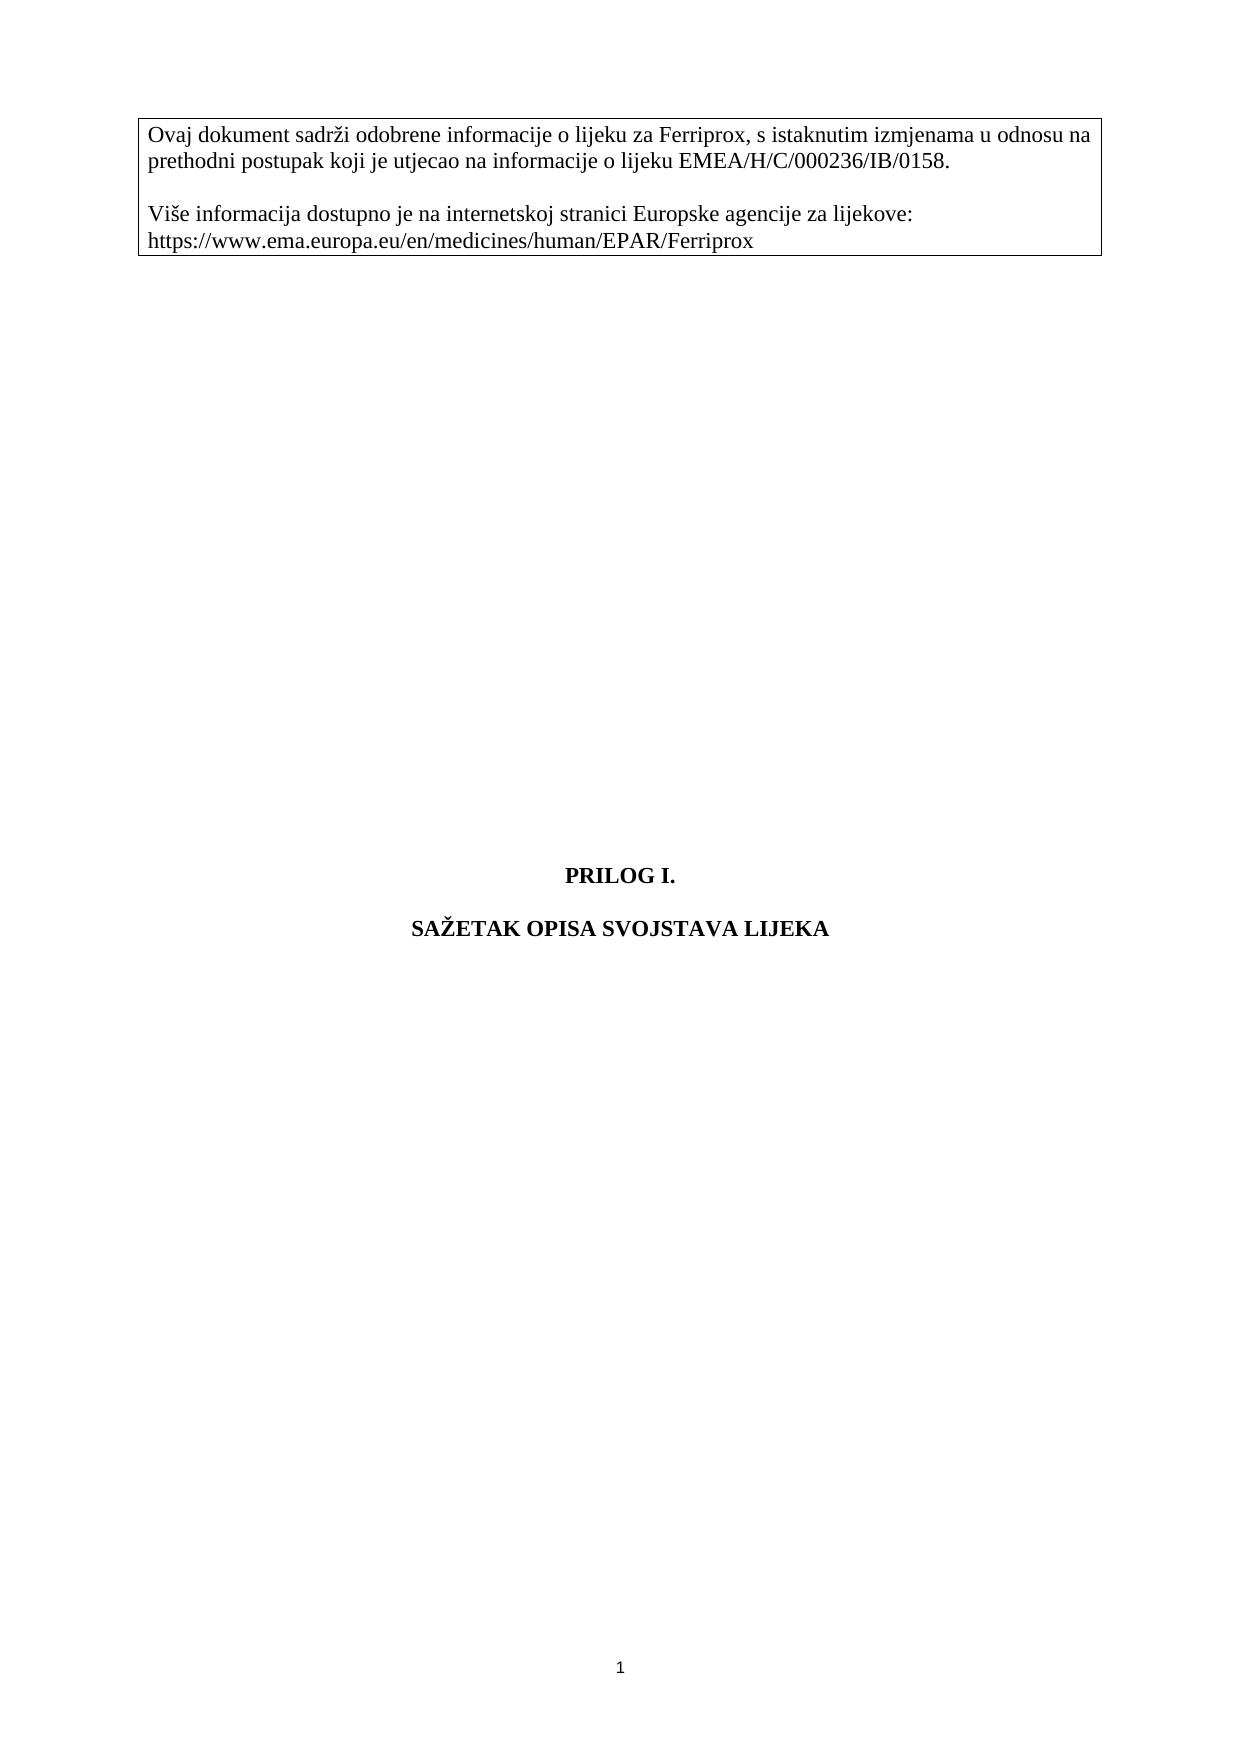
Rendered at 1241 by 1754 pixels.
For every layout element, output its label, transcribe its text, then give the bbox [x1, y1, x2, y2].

text PRILOG I. [148, 862, 1092, 889]
title SAŽETAK OPISA SVOJSTAVA LIJEKA [148, 915, 1092, 941]
text Ovaj dokument sadrži odobrene informacije o lijeku za Ferriprox, s istaknutim izmjenama u odnosu na prethodni postupak koji je utjecao na informacije o lijeku EMEA/H/C/000236/IB/0158. [139, 119, 1101, 174]
text Više informacija dostupno je na internetskoj stranici Europske agencije za lijekove: https://www.ema.europa.eu/en/medicines/human/EPAR/Ferriprox [139, 197, 1101, 255]
